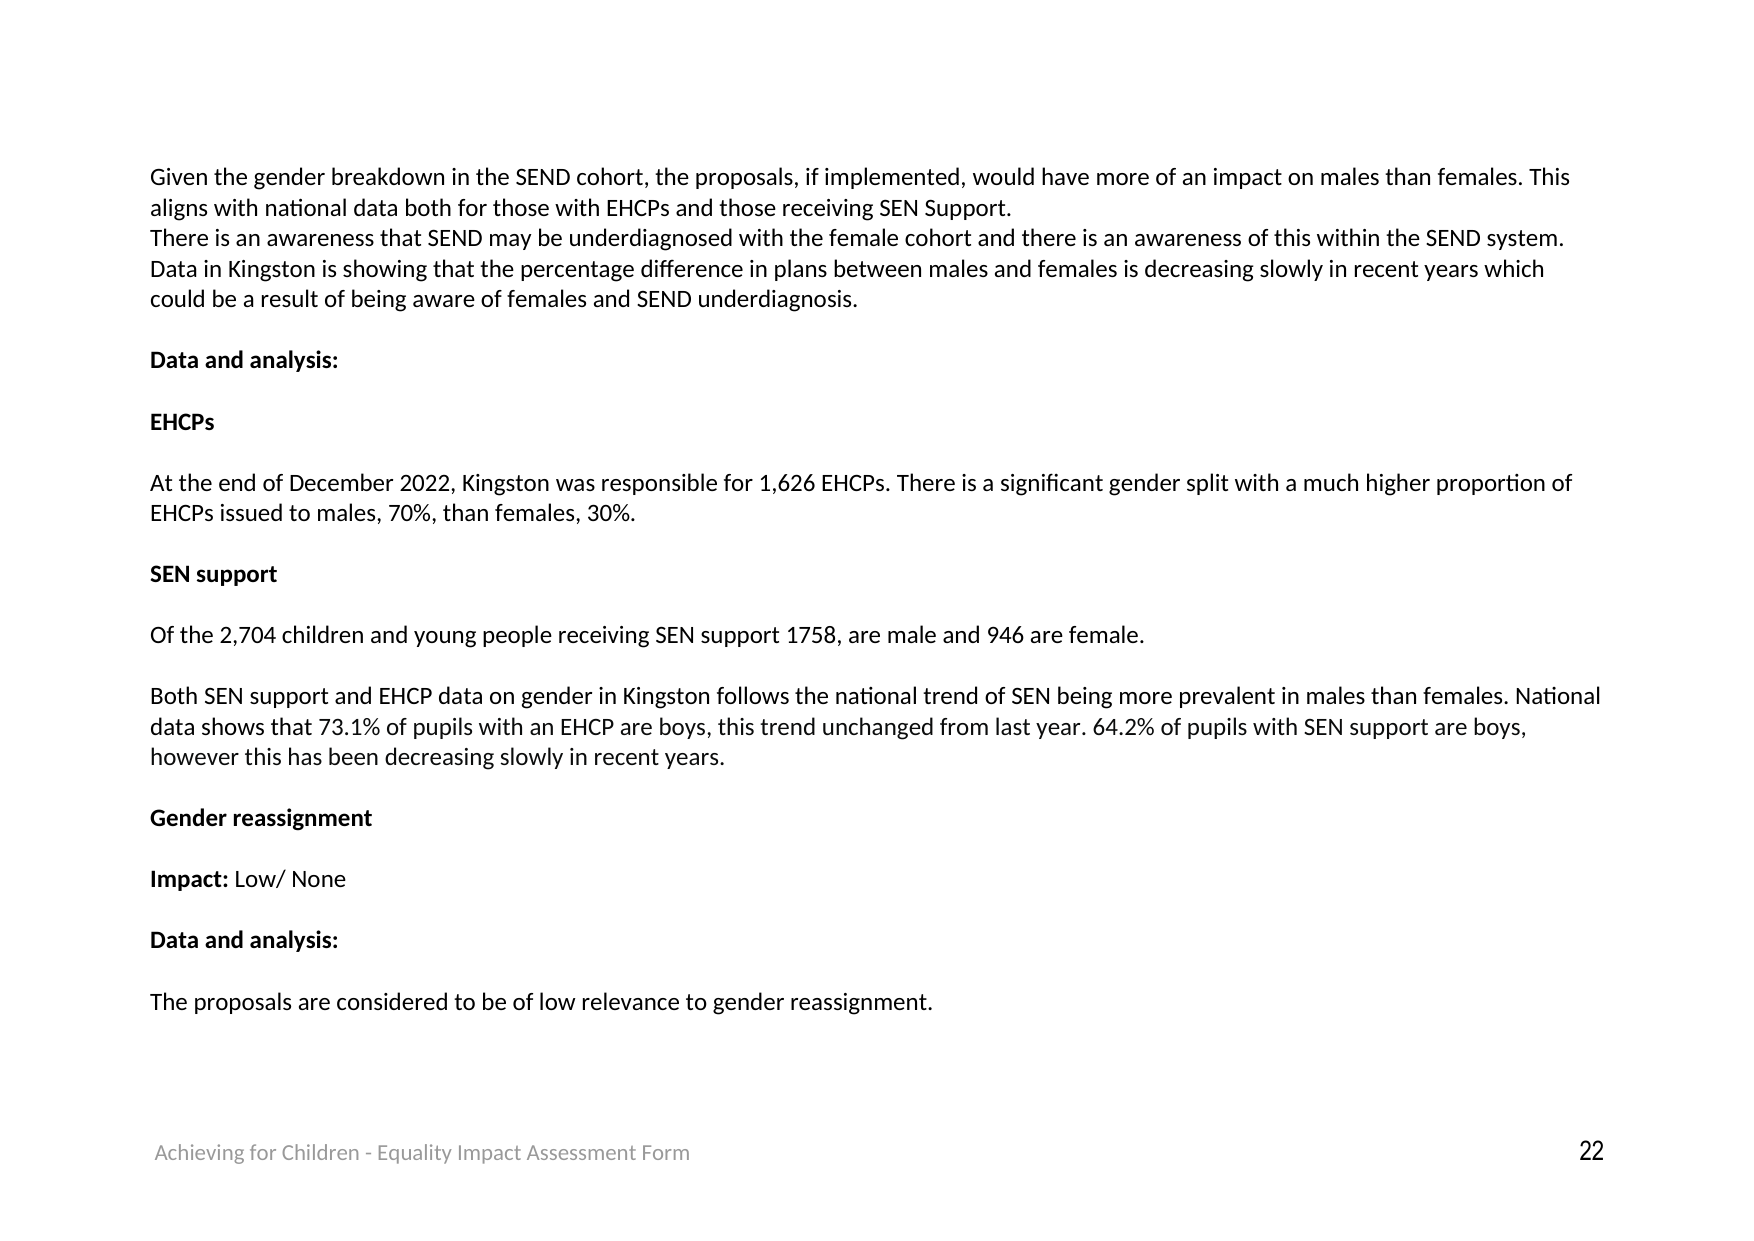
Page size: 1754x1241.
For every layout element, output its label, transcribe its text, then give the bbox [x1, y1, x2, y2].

text There is an awareness that SEND may be underdiagnosed with the female cohort and there is an awareness of this within the SEND system. Data in Kingston is showing that the percentage difference in plans between males and females is decreasing slowly in recent years which could be a result of being aware of females and SEND underdiagnosis. [859, 223, 1604, 314]
text Data and analysis: [150, 924, 1604, 955]
text The proposals are considered to be of low relevance to gender reassignment. [150, 986, 1604, 1016]
text At the end of December 2022, Kingston was responsible for 1,626 EHCPs. There is a significant gender split with a much higher proportion of EHCPs issued to males, 70%, than females, 30%. [150, 467, 1604, 528]
text Impact: Low/ None [150, 863, 1604, 894]
text Of the 2,704 children and young people receiving SEN support 1758, are male and 946 are female. [150, 619, 1604, 650]
text Data and analysis: [150, 345, 1604, 375]
text Both SEN support and EHCP data on gender in Kingston follows the national trend of SEN being more prevalent in males than females. National data shows that 73.1% of pupils with an EHCP are boys, this trend unchanged from last year. 64.2% of pupils with SEN support are boys, however this has been decreasing slowly in recent years. [150, 680, 1604, 772]
text EHCPs [150, 406, 1604, 436]
text Gender reassignment [150, 802, 1604, 833]
text SEN support [150, 558, 1604, 589]
text Given the gender breakdown in the SEND cohort, the proposals, if implemented, would have more of an impact on males than females. This aligns with national data both for those with EHCPs and those receiving SEN Support. [1013, 162, 1604, 223]
